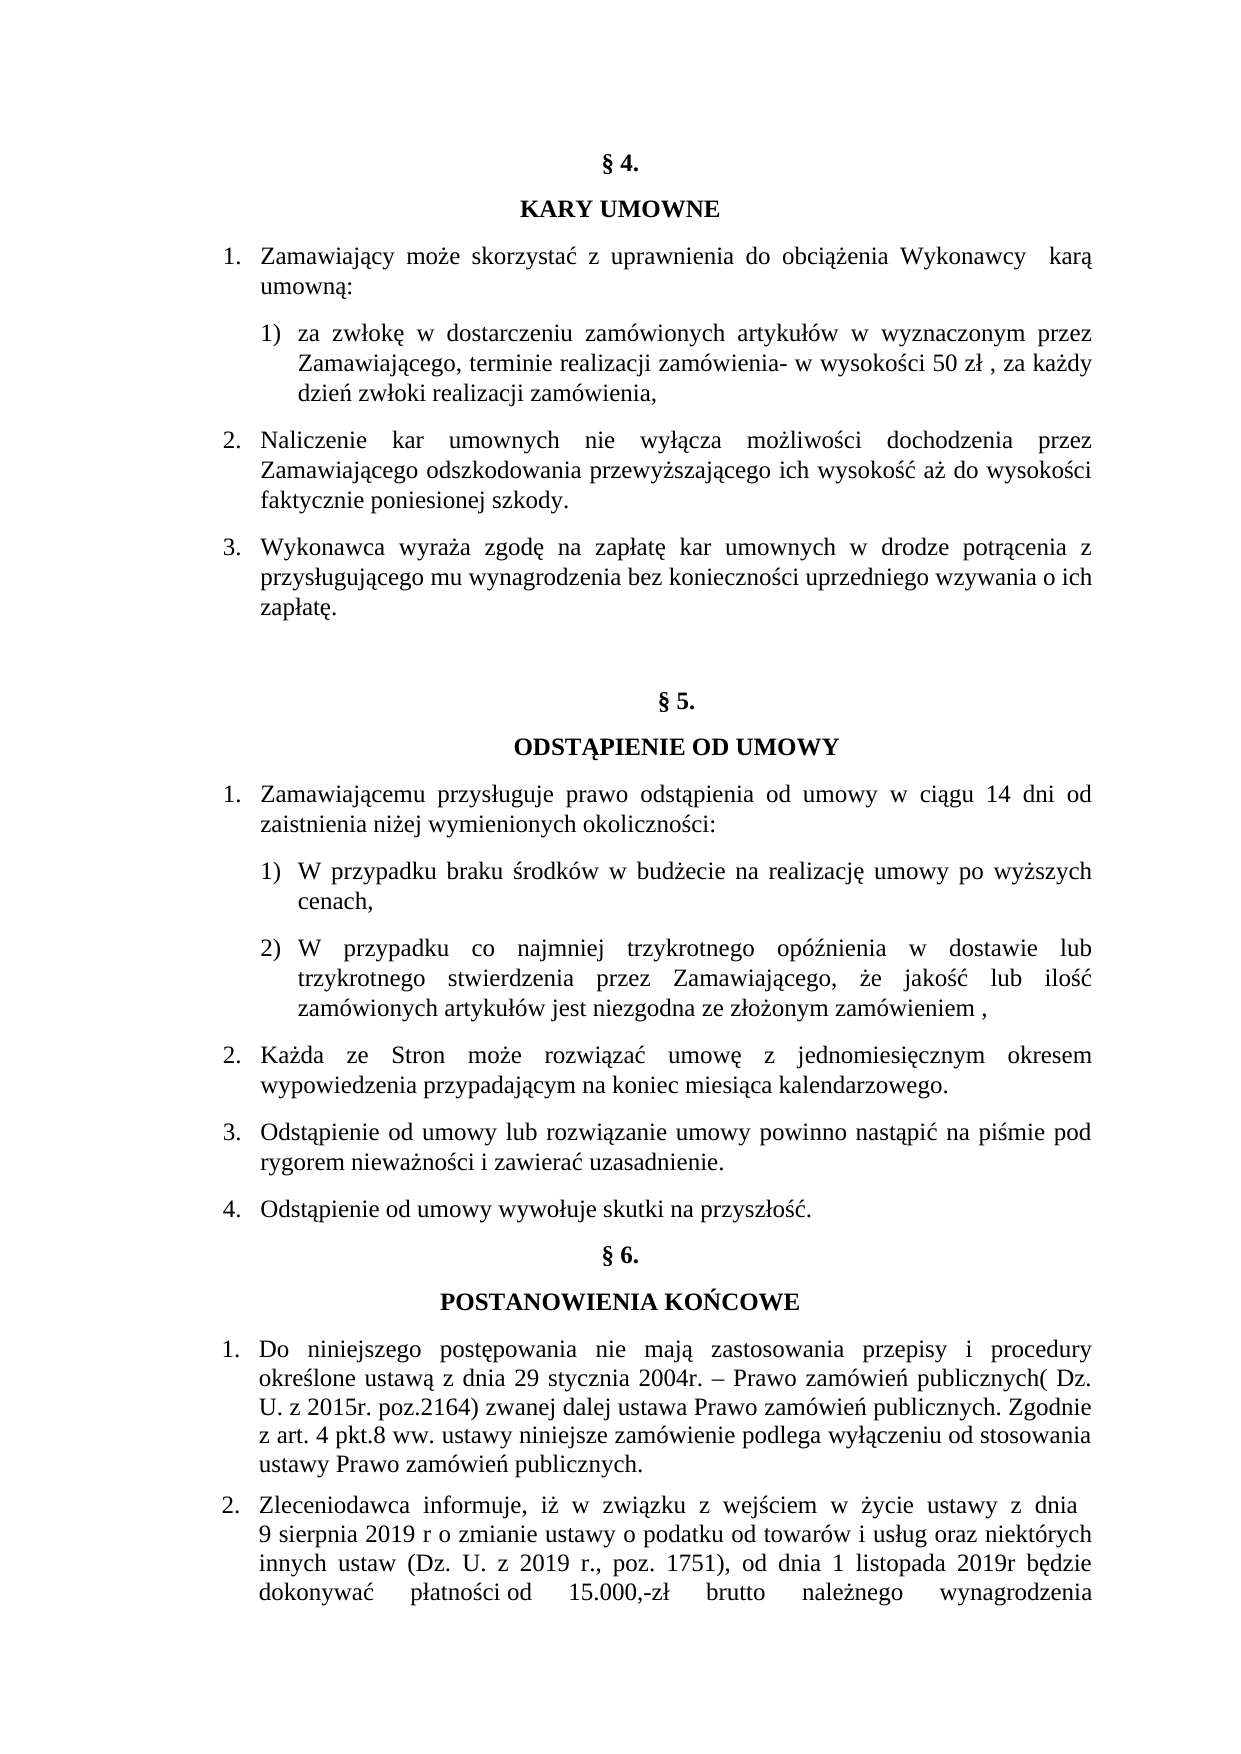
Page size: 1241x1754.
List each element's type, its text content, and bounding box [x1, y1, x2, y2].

text POSTANOWIENIA KOŃCOWE [148, 1287, 1093, 1316]
list Zamawiającemu przysługuje prawo odstąpienia od umowy w ciągu 14 dni od zaistnienia niżej wymienionych okoliczności: [223, 779, 1093, 838]
list Odstąpienie od umowy wywołuje skutki na przyszłość. [223, 1194, 1093, 1222]
list Każda ze Stron może rozwiązać umowę z jednomiesięcznym okresem wypowiedzenia przypadającym na koniec miesiąca kalendarzowego. [223, 1040, 1093, 1099]
list § 5. [260, 686, 1093, 714]
text § 4. [148, 148, 1093, 176]
list Naliczenie kar umownych nie wyłącza możliwości dochodzenia przez Zamawiającego odszkodowania przewyższającego ich wysokość aż do wysokości faktycznie poniesionej szkody. [223, 425, 1093, 514]
list W przypadku co najmniej trzykrotnego opóźnienia w dostawie lub trzykrotnego stwierdzenia przez Zamawiającego, że jakość lub ilość zamówionych artykułów jest niezgodna ze złożonym zamówieniem , [260, 933, 1093, 1022]
list Odstąpienie od umowy lub rozwiązanie umowy powinno nastąpić na piśmie pod rygorem nieważności i zawierać uzasadnienie. [223, 1117, 1093, 1176]
text KARY UMOWNE [148, 194, 1093, 223]
list Wykonawca wyraża zgodę na zapłatę kar umownych w drodze potrącenia z przysługującego mu wynagrodzenia bez konieczności uprzedniego wzywania o ich zapłatę. [223, 532, 1093, 621]
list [221, 1490, 1093, 1605]
list W przypadku braku środków w budżecie na realizację umowy po wyższych cenach, [260, 856, 1093, 915]
list Zamawiający może skorzystać z uprawnienia do obciążenia Wykonawcy karą umowną: [223, 241, 1093, 300]
text § 6. [148, 1241, 1093, 1269]
list Do niniejszego postępowania nie mają zastosowania przepisy i procedury określone ustawą z dnia 29 stycznia 2004r. – Prawo zamówień publicznych( Dz. U. z 2015r. poz.2164) zwanej dalej ustawa Prawo zamówień publicznych. Zgodnie z art. 4 pkt.8 ww. ustawy niniejsze zamówienie podlega wyłączeniu od stosowania ustawy Prawo zamówień publicznych. [221, 1334, 1093, 1478]
list za zwłokę w dostarczeniu zamówionych artykułów w wyznaczonym przez Zamawiającego, terminie realizacji zamówienia- w wysokości 50 zł , za każdy dzień zwłoki realizacji zamówienia, [260, 318, 1093, 407]
list ODSTĄPIENIE OD UMOWY [260, 732, 1093, 761]
